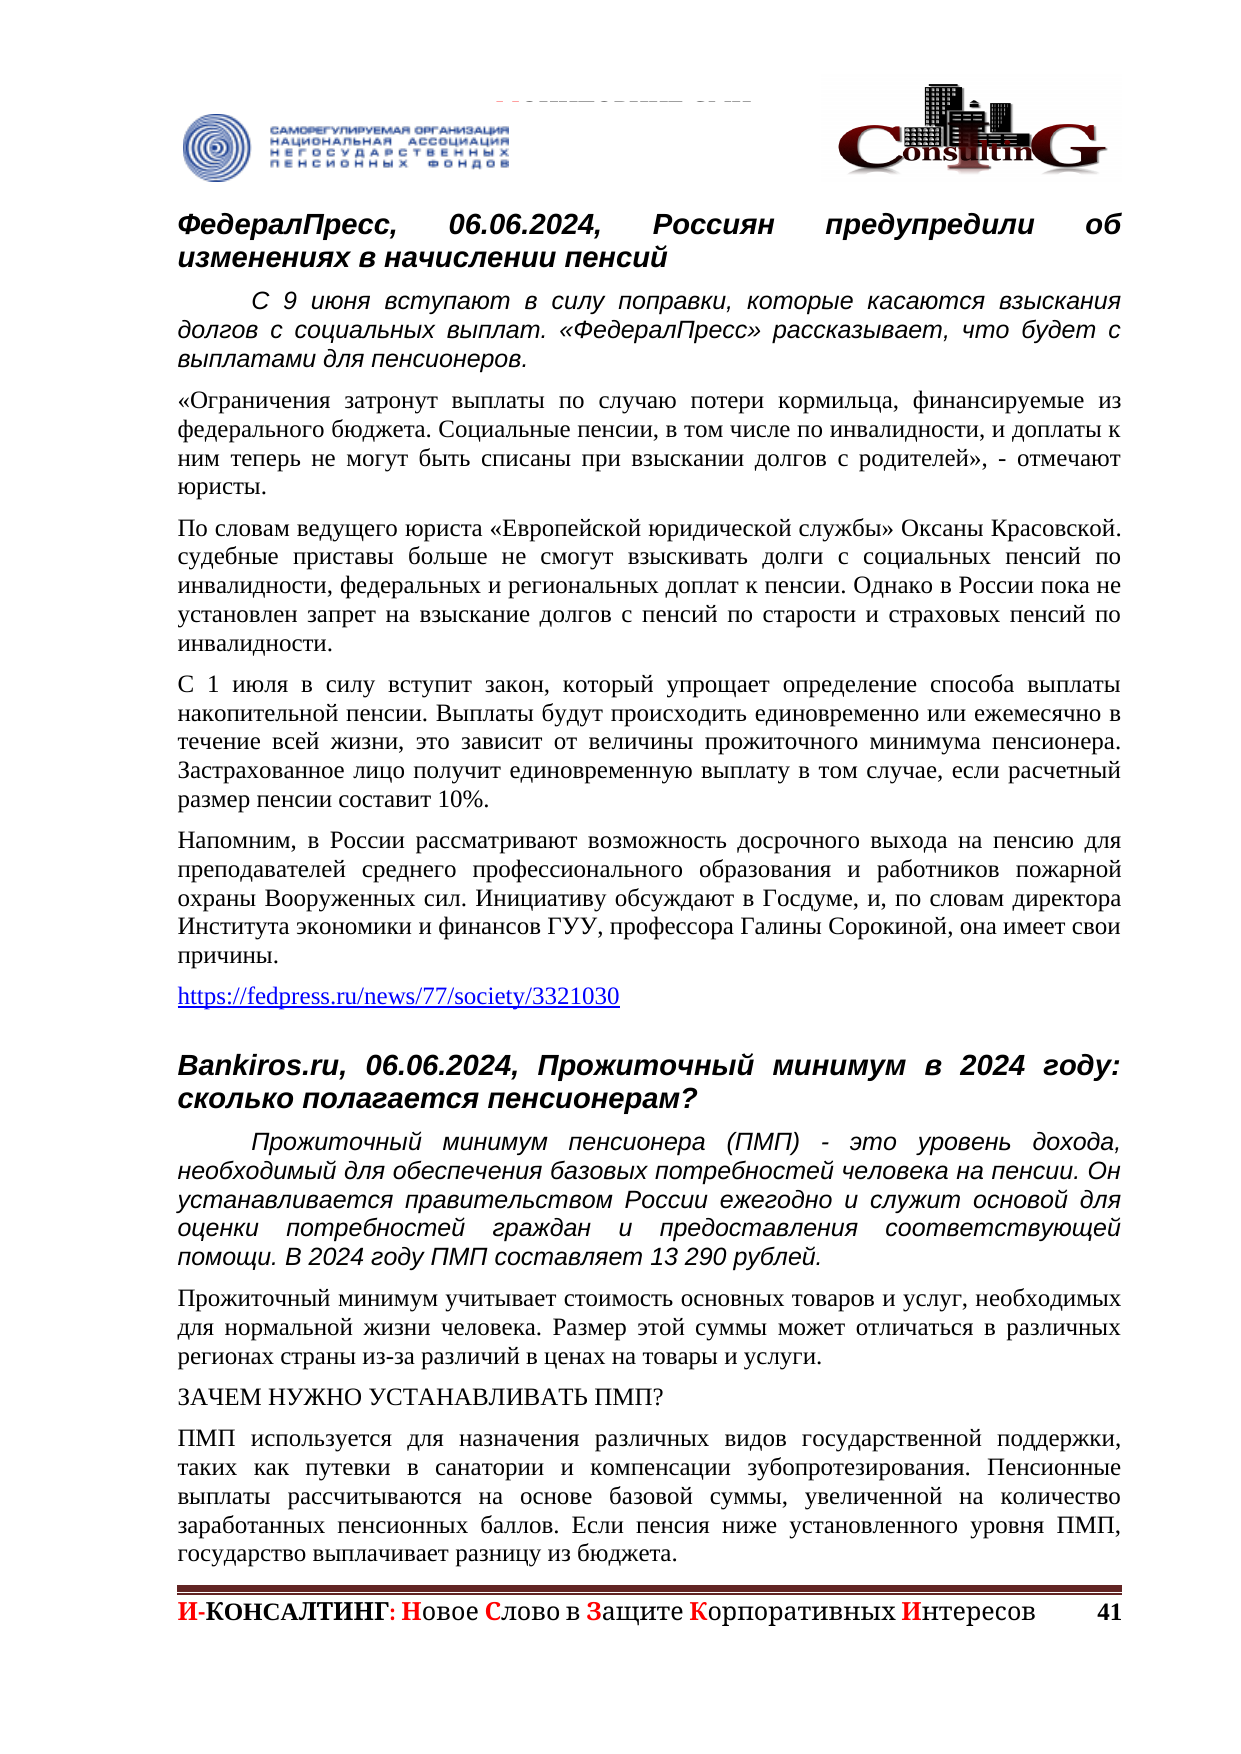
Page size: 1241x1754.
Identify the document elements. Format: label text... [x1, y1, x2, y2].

text Напомним, в России рассматривают возможность досрочного выхода на пенсию для преподавателей среднего профессионального образования и работников пожарной охраны Вооруженных сил. Инициативу обсуждают в Госдуме, и, по словам директора Института экономики и финансов ГУУ, профессора Галины Сорокиной, она имеет свои причины. [177, 825, 1122, 969]
subtitle С 9 июня вступают в силу поправки, которые касаются взыскания долгов с социальных выплат. «ФедералПресс» рассказывает, что будет с выплатами для пенсионеров. [177, 286, 1122, 373]
picture [183, 114, 509, 182]
text ПМП используется для назначения различных видов государственной поддержки, таких как путевки в санатории и компенсации зубопротезирования. Пенсионные выплаты рассчитываются на основе базовой суммы, увеличенной на количество заработанных пенсионных баллов. Если пенсия ниже установленного уровня ПМП, государство выплачивает разницу из бюджета. [177, 1423, 1122, 1567]
subtitle ФедералПресс, 06.06.2024, Россиян предупредили об изменениях в начислении пенсий [177, 207, 1122, 274]
text По словам ведущего юриста «Европейской юридической службы» Оксаны Красовской. судебные приставы больше не смогут взыскивать долги с социальных пенсий по инвалидности, федеральных и региональных доплат к пенсии. Однако в России пока не установлен запрет на взыскание долгов с пенсий по старости и страховых пенсий по инвалидности. [177, 513, 1122, 656]
text С 1 июля в силу вступит закон, который упрощает определение способа выплаты накопительной пенсии. Выплаты будут происходить единовременно или ежемесячно в течение всей жизни, это зависит от величины прожиточного минимума пенсионера. Застрахованное лицо получит единовременную выплату в том случае, если расчетный размер пенсии составит 10%. [177, 669, 1122, 813]
subtitle Прожиточный минимум пенсионера (ПМП) - это уровень дохода, необходимый для обеспечения базовых потребностей человека на пенсии. Он устанавливается правительством России ежегодно и служит основой для оценки потребностей граждан и предоставления соответствующей помощи. В 2024 году ПМП составляет 13 290 рублей. [177, 1127, 1122, 1271]
text ЗАЧЕМ НУЖНО УСТАНАВЛИВАТЬ ПМП? [177, 1382, 1122, 1411]
text «Ограничения затронут выплаты по случаю потери кормильца, финансируемые из федерального бюджета. Социальные пенсии, в том числе по инвалидности, и доплаты к ним теперь не могут быть списаны при взыскании долгов с родителей», - отмечают юристы. [177, 385, 1122, 500]
picture [821, 73, 1122, 182]
text Прожиточный минимум учитывает стоимость основных товаров и услуг, необходимых для нормальной жизни человека. Размер этой суммы может отличаться в различных регионах страны из-за различий в ценах на товары и услуги. [177, 1283, 1122, 1370]
subtitle Bankiros.ru, 06.06.2024, Прожиточный минимум в 2024 году: сколько полагается пенсионерам? [177, 1048, 1122, 1115]
text https://fedpress.ru/news/77/society/3321030 [177, 981, 1122, 1010]
